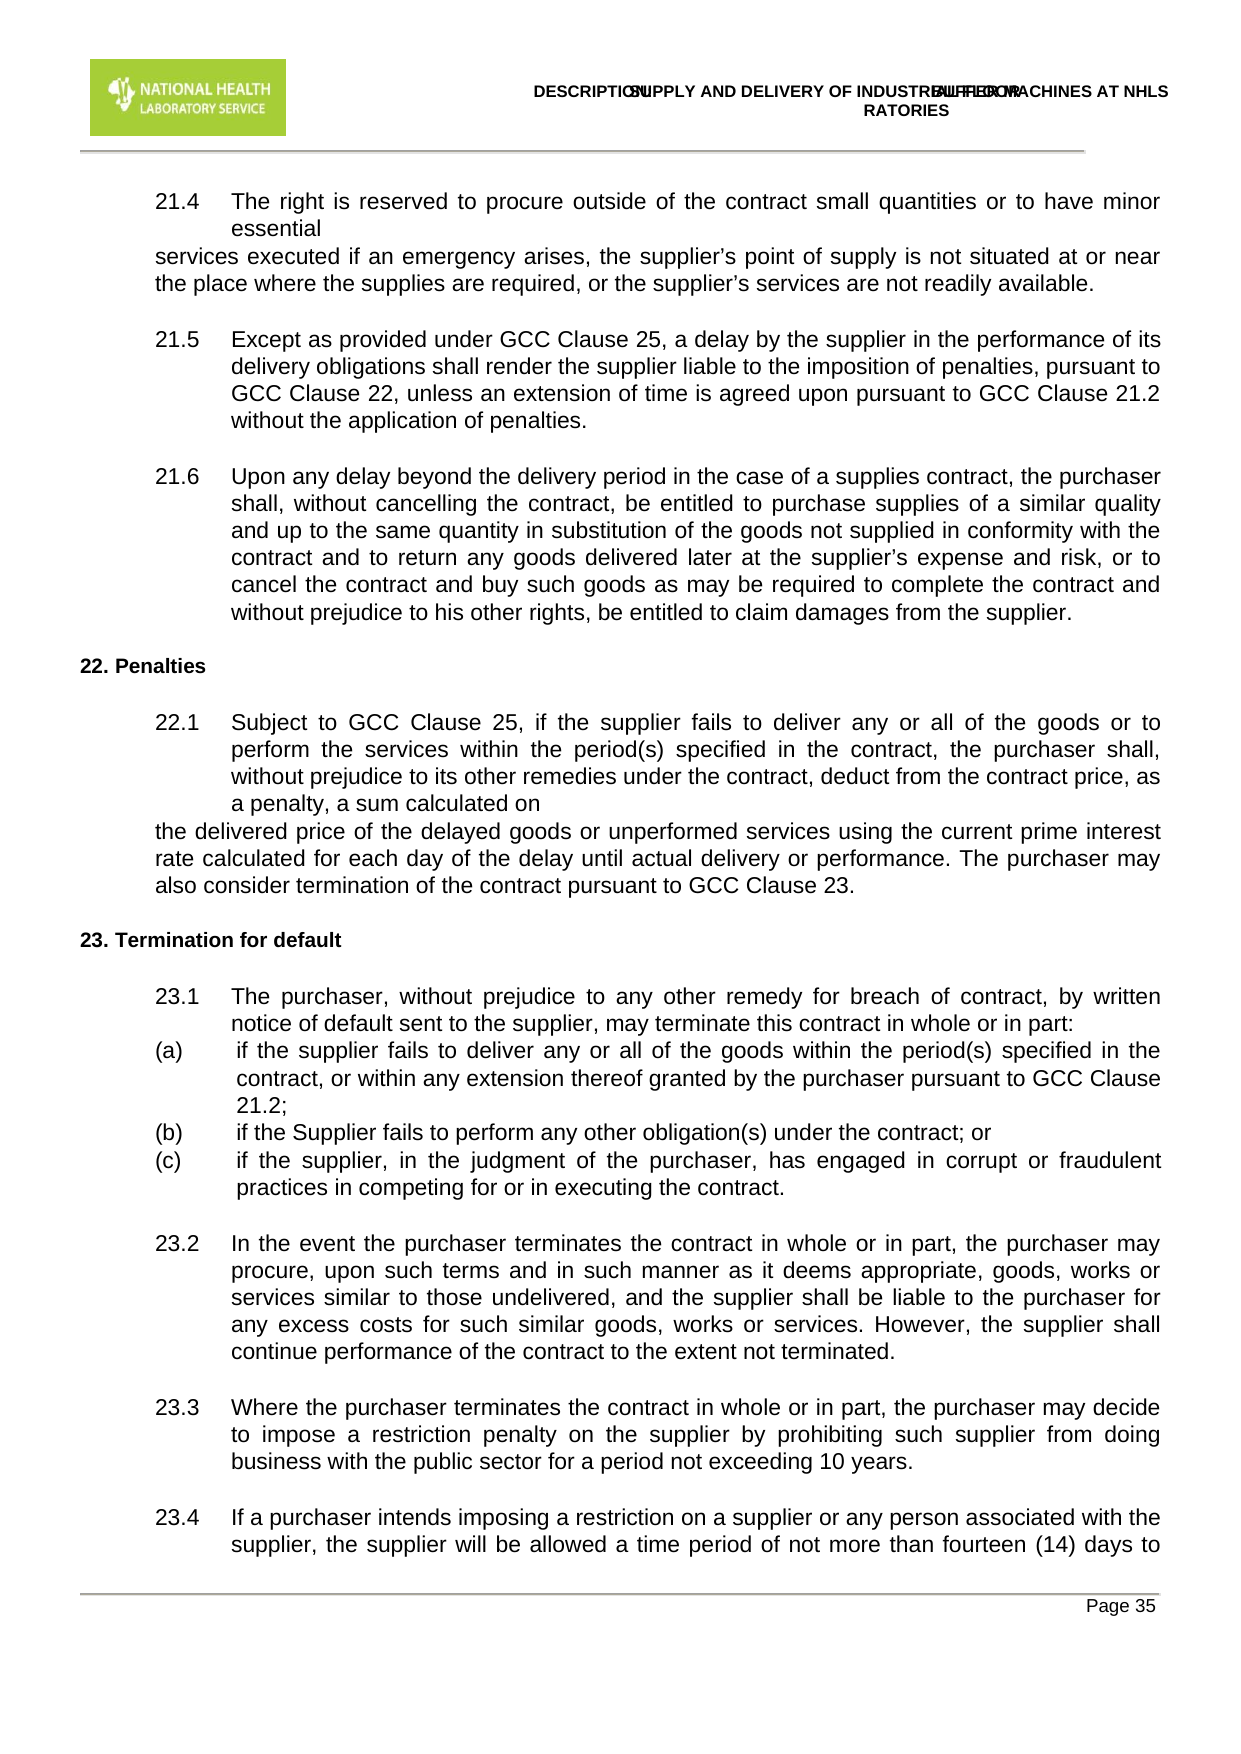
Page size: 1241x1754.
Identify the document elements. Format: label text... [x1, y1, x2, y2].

list if the supplier, in the judgment of the purchaser, has engaged in corrupt or fraudulent practices in competing for or in executing the contract. [155, 1147, 1162, 1200]
list if the Supplier fails to perform any other obligation(s) under the contract; or [155, 1119, 1162, 1145]
list Where the purchaser terminates the contract in whole or in part, the purchaser may decide to impose a restriction penalty on the supplier by prohibiting such supplier from doing business with the public sector for a period not exceeding 10 years. [155, 1394, 1162, 1474]
list Upon any delay beyond the delivery period in the case of a supplies contract, the purchaser shall, without cancelling the contract, be entitled to purchase supplies of a similar quality and up to the same quantity in substitution of the goods not supplied in conformity with the contract and to return any goods delivered later at the supplier’s expense and risk, or to cancel the contract and buy such goods as may be required to complete the contract and without prejudice to his other rights, be entitled to claim damages from the supplier. [155, 463, 1162, 625]
list Subject to GCC Clause 25, if the supplier fails to deliver any or all of the goods or to perform the services within the period(s) specified in the contract, the purchaser shall, without prejudice to its other remedies under the contract, deduct from the contract price, as a penalty, a sum calculated on [155, 709, 1162, 817]
list Termination for default [80, 928, 1183, 952]
list Penalties [80, 654, 1183, 678]
list Except as provided under GCC Clause 25, a delay by the supplier in the performance of its delivery obligations shall render the supplier liable to the imposition of penalties, pursuant to GCC Clause 22, unless an extension of time is agreed upon pursuant to GCC Clause 21.2 without the application of penalties. [155, 326, 1162, 433]
list The right is reserved to procure outside of the contract small quantities or to have minor essential [155, 188, 1162, 242]
text the delivered price of the delayed goods or unperformed services using the current prime interest rate calculated for each day of the delay until actual delivery or performance. The purchaser may also consider termination of the contract pursuant to GCC Clause 23. [155, 818, 1162, 898]
text services executed if an emergency arises, the supplier’s point of supply is not situated at or near the place where the supplies are required, or the supplier’s services are not readily available. [155, 243, 1162, 296]
list In the event the purchaser terminates the contract in whole or in part, the purchaser may procure, upon such terms and in such manner as it deems appropriate, goods, works or services similar to those undelivered, and the supplier shall be liable to the purchaser for any excess costs for such similar goods, works or services. However, the supplier shall continue performance of the contract to the extent not terminated. [155, 1229, 1162, 1364]
list if the supplier fails to deliver any or all of the goods within the period(s) specified in the contract, or within any extension thereof granted by the purchaser pursuant to GCC Clause 21.2; [155, 1037, 1162, 1118]
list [155, 1504, 1162, 1557]
list The purchaser, without prejudice to any other remedy for breach of contract, by written notice of default sent to the supplier, may terminate this contract in whole or in part: [155, 983, 1162, 1036]
picture [90, 59, 286, 136]
